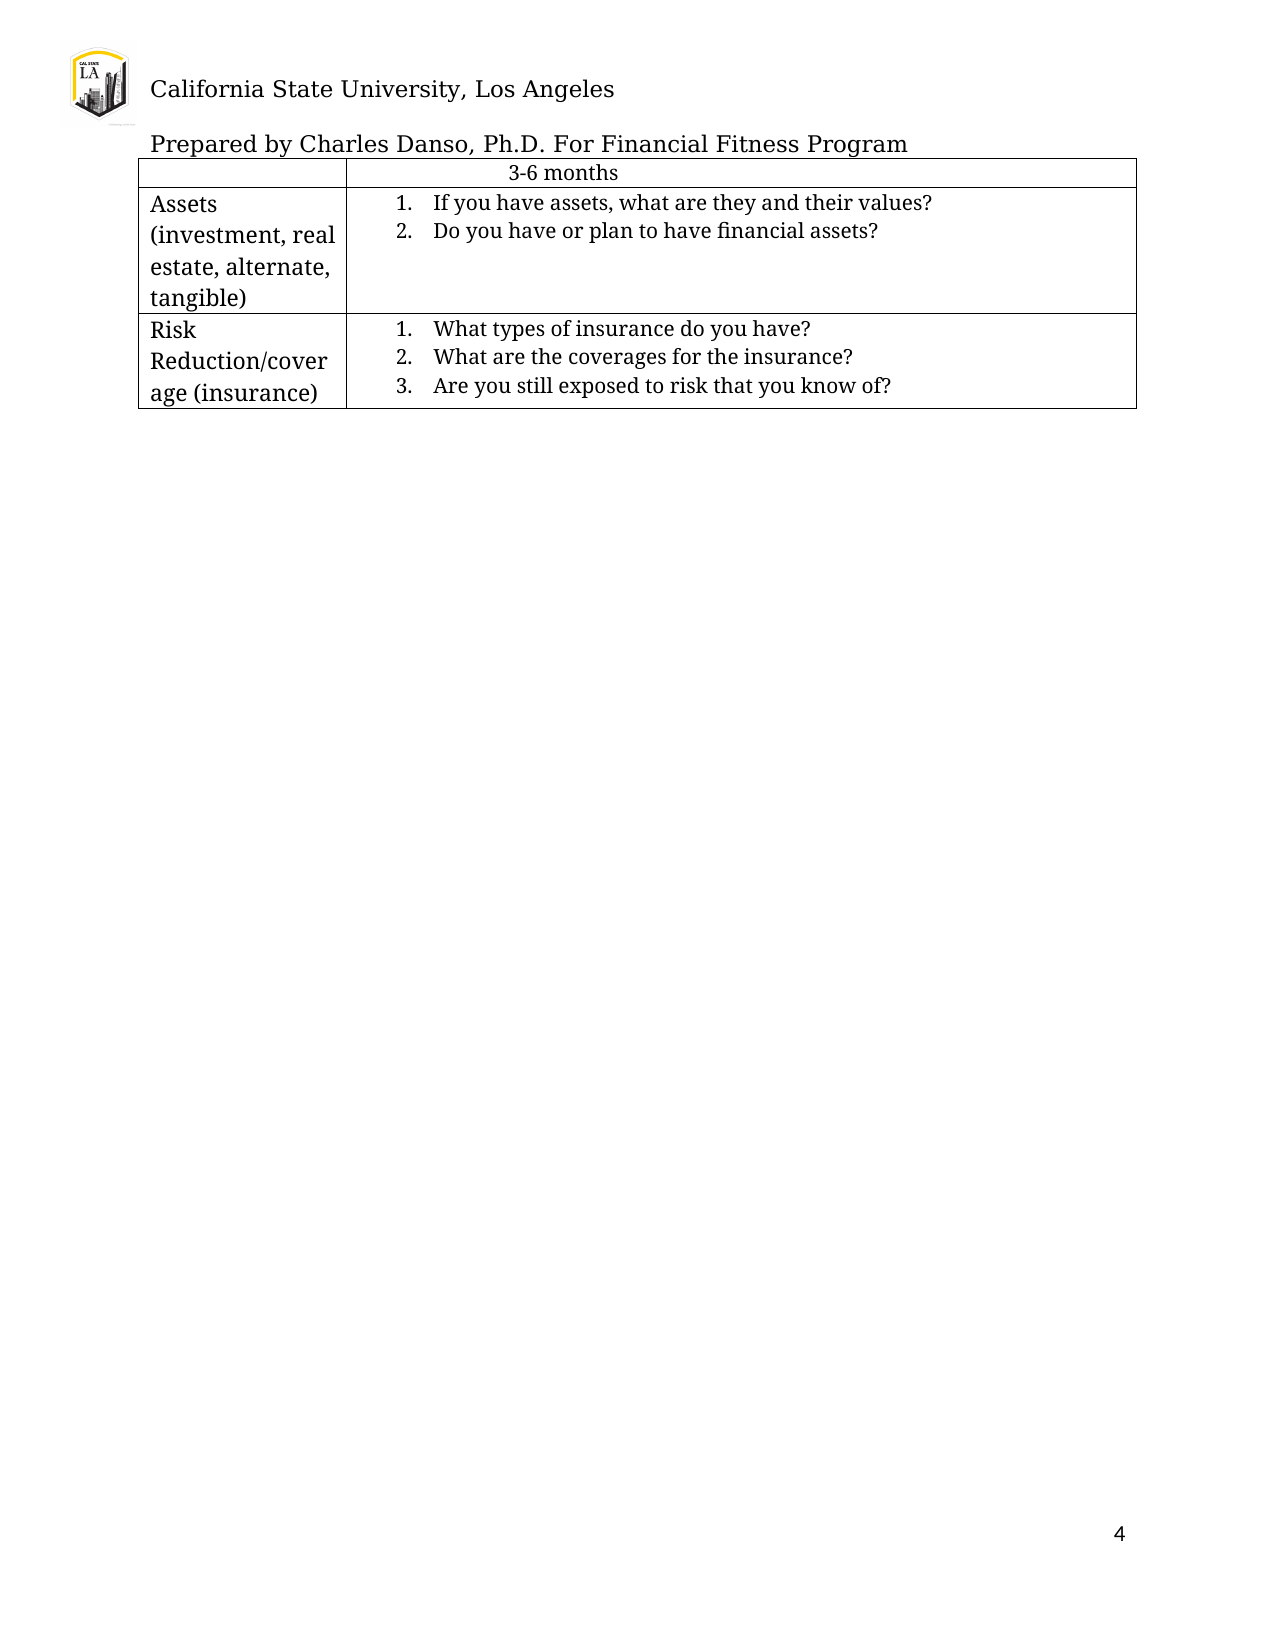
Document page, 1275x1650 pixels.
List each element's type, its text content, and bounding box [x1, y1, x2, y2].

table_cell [139, 159, 346, 187]
picture [61, 40, 137, 127]
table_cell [347, 159, 1136, 187]
table_cell Assets (investment, real estate, alternate, tangible) [139, 188, 346, 313]
table_cell Risk Reduction/coverage (insurance) [139, 314, 346, 408]
table_cell What types of insurance do you have? What are the coverages for the insurance? Are you still exposed to risk that you know of? [347, 314, 1136, 408]
table_cell If you have assets, what are they and their values? Do you have or plan to have financial assets? [347, 188, 1136, 313]
